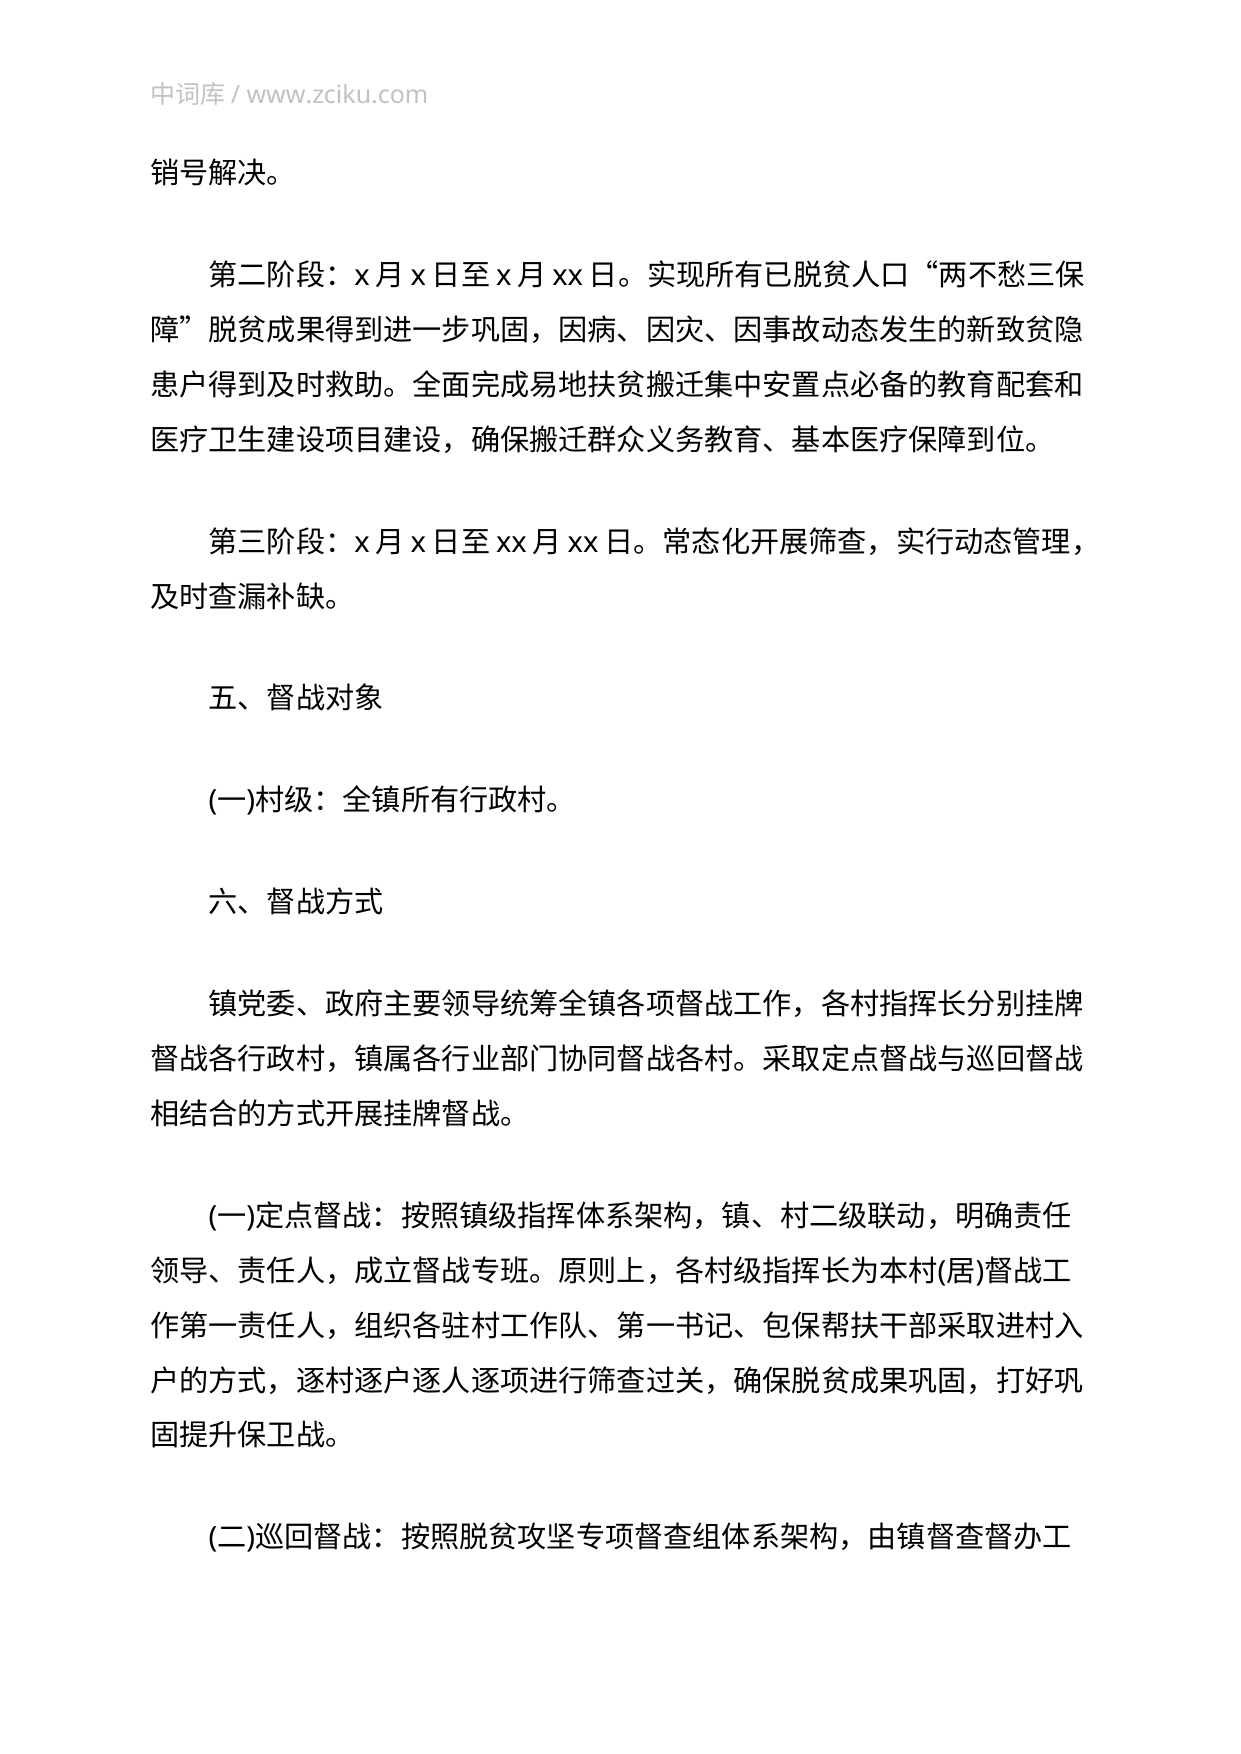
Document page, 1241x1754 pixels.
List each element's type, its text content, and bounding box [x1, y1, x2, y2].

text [150, 150, 1090, 192]
text 第三阶段：x月x日至xx月xx日。常态化开展筛查，实行动态管理，及时查漏补缺。 [150, 518, 1090, 616]
text (一)定点督战：按照镇级指挥体系架构，镇、村二级联动，明确责任领导、责任人，成立督战专班。原则上，各村级指挥长为本村(居)督战工作第一责任人，组织各驻村工作队、第一书记、包保帮扶干部采取进村入户的方式，逐村逐户逐人逐项进行筛查过关，确保脱贫成果巩固，打好巩固提升保卫战。 [150, 1192, 1090, 1454]
text 镇党委、政府主要领导统筹全镇各项督战工作，各村指挥长分别挂牌督战各行政村，镇属各行业部门协同督战各村。采取定点督战与巡回督战相结合的方式开展挂牌督战。 [150, 981, 1090, 1133]
text 五、督战对象 [150, 675, 1090, 717]
text 第二阶段：x月x日至x月xx日。实现所有已脱贫人口“两不愁三保障”脱贫成果得到进一步巩固，因病、因灾、因事故动态发生的新致贫隐患户得到及时救助。全面完成易地扶贫搬迁集中安置点必备的教育配套和医疗卫生建设项目建设，确保搬迁群众义务教育、基本医疗保障到位。 [150, 252, 1090, 459]
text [150, 1514, 1090, 1556]
text 六、督战方式 [150, 879, 1090, 921]
text (一)村级：全镇所有行政村。 [150, 777, 1090, 819]
